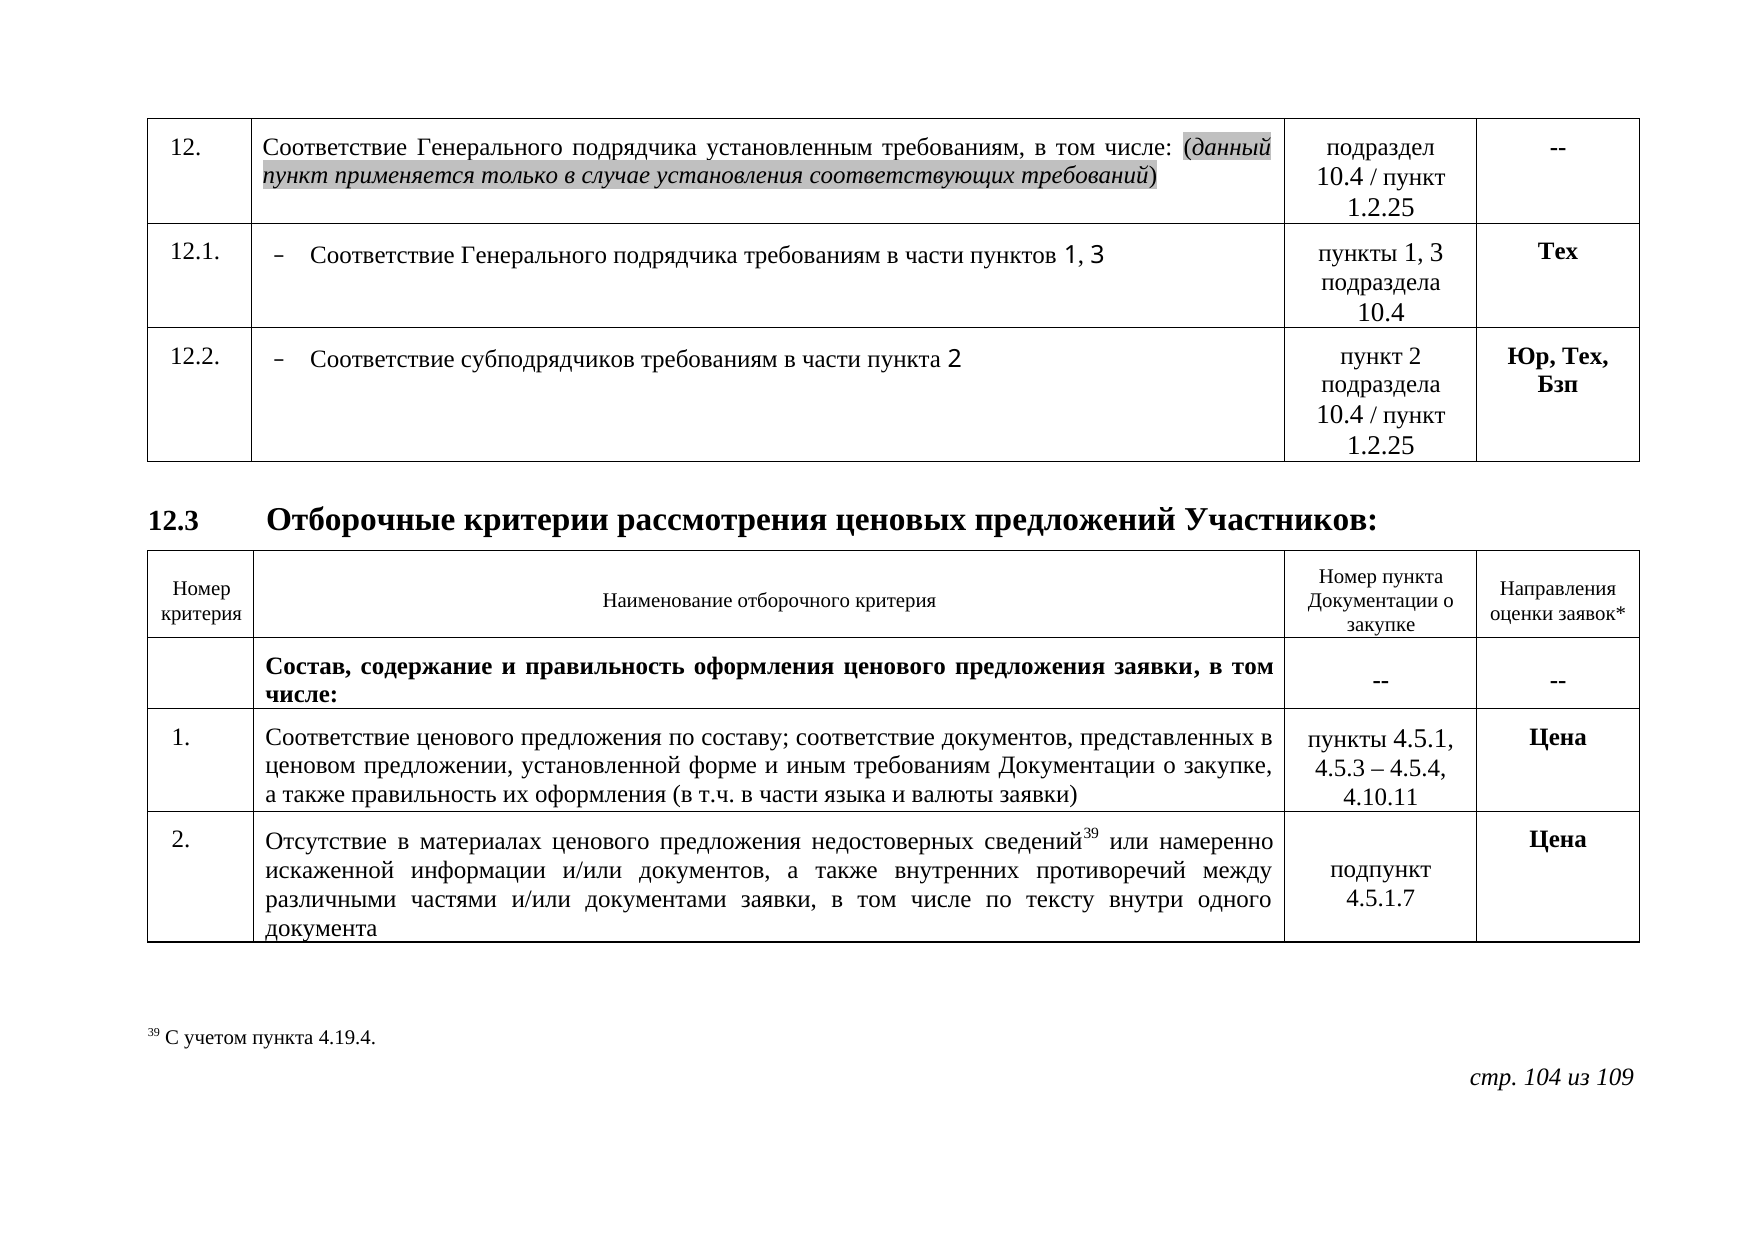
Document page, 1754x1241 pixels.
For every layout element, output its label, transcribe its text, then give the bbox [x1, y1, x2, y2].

table_cell -- [1477, 119, 1639, 223]
table_cell Соответствие ценового предложения по составу; соответствие документов, представленных в ценовом предложении, установленной форме и иным требованиям Документации о закупке, а также правильность их оформления (в т.ч. в части языка и валюты заявки) [254, 709, 1284, 811]
table_cell пункты 1, 3 подраздела 10.4 [1285, 224, 1476, 327]
table_cell [148, 224, 251, 327]
table_cell подпункт 4.5.1.7 [1285, 812, 1476, 941]
table_cell Состав, содержание и правильность оформления ценового предложения заявки, в том числе: [254, 638, 1284, 708]
table_cell [148, 328, 251, 461]
table_cell [148, 638, 253, 708]
table_cell -- [1477, 638, 1639, 708]
table_header Номер критерия [148, 551, 253, 637]
table_header Наименование отборочного критерия [254, 551, 1284, 637]
table_cell Соответствие Генерального подрядчика установленным требованиям, в том числе: (данный пункт применяется только в случае установления соответствующих требований) [252, 119, 1284, 223]
table_header Номер пункта Документации о закупке [1285, 551, 1476, 637]
table_cell [148, 709, 253, 811]
table_cell пункт 2 подраздела 10.4 / пункт 1.2.25 [1285, 328, 1476, 461]
table_cell Соответствие Генерального подрядчика требованиям в части пунктов 1, 3 [252, 224, 1284, 327]
table_cell пункты 4.5.1, 4.5.3 – 4.5.4, 4.10.11 [1285, 709, 1476, 811]
table_cell Отсутствие в материалах ценового предложения недостоверных сведений или намеренно искаженной информации и/или документов, а также внутренних противоречий между различными частями и/или документами заявки, в том числе по тексту внутри одного документа [254, 812, 1284, 941]
table_cell [148, 119, 251, 223]
table_cell Цена [1477, 812, 1639, 941]
subtitle Отборочные критерии рассмотрения ценовых предложений Участников: [148, 499, 1636, 537]
table_cell Цена [1477, 709, 1639, 811]
table_header Направления оценки заявок* [1477, 551, 1639, 637]
table_cell подраздел 10.4 / пункт 1.2.25 [1285, 119, 1476, 223]
table_cell Юр, Тех, Бзп [1477, 328, 1639, 461]
table_cell -- [1285, 638, 1476, 708]
table_cell Соответствие субподрядчиков требованиям в части пункта 2 [252, 328, 1284, 461]
table_cell [148, 812, 253, 941]
table_cell Тех [1477, 224, 1639, 327]
